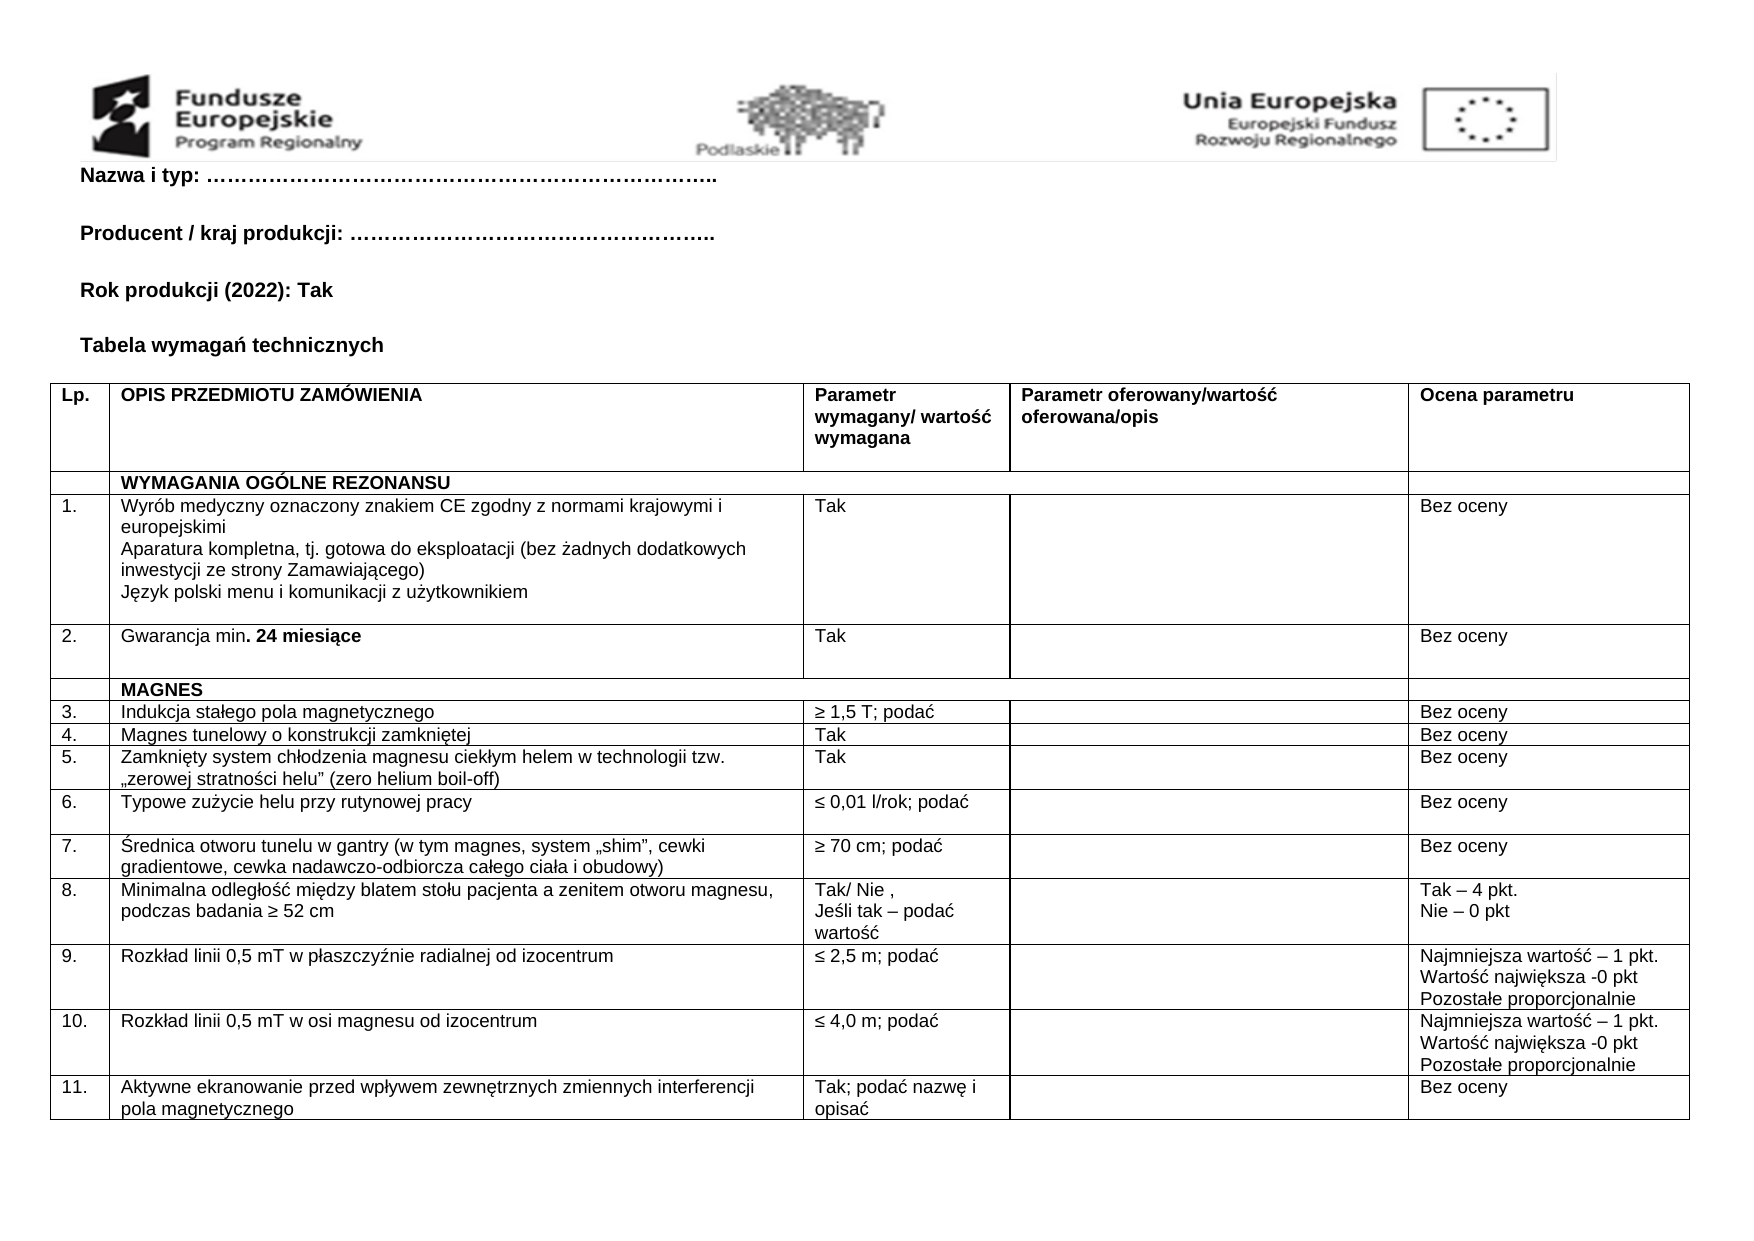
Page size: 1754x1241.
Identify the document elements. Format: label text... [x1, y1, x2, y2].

table_cell Typowe zużycie helu przy rutynowej pracy [110, 790, 803, 833]
table_cell [1011, 724, 1408, 745]
table_cell Magnes tunelowy o konstrukcji zamkniętej [110, 724, 803, 745]
table_cell Aktywne ekranowanie przed wpływem zewnętrznych zmiennych interferencji pola magnetycznego [110, 1076, 803, 1119]
table_cell Indukcja stałego pola magnetycznego [110, 701, 803, 723]
table_cell Bez oceny [1409, 835, 1689, 878]
table_cell [1011, 1076, 1408, 1119]
table_cell [51, 1010, 109, 1075]
table_cell Tak/ Nie , Jeśli tak – podać wartość [804, 879, 1009, 943]
table_cell Minimalna odległość między blatem stołu pacjenta a zenitem otworu magnesu, podczas badania ≥ 52 cm [110, 879, 803, 943]
table_header Ocena parametru [1409, 384, 1689, 471]
table_cell [1011, 625, 1408, 677]
table_cell MAGNES [110, 679, 1408, 700]
table_cell [1409, 679, 1689, 700]
text Rok produkcji (2022): Tak [80, 278, 1630, 302]
table_cell Zamknięty system chłodzenia magnesu ciekłym helem w technologii tzw. „zerowej stratności helu” (zero helium boil-off) [110, 746, 803, 789]
table_cell [1011, 1010, 1408, 1075]
table_cell ≤ 4,0 m; podać [804, 1010, 1009, 1075]
table_cell Tak [804, 746, 1009, 789]
table_cell [1011, 701, 1408, 723]
table_cell Wyrób medyczny oznaczony znakiem CE zgodny z normami krajowymi i europejskimi Aparatura kompletna, tj. gotowa do eksploatacji (bez żadnych dodatkowych inwestycji ze strony Zamawiającego) Język polski menu i komunikacji z użytkownikiem [110, 495, 803, 624]
table_cell Tak – 4 pkt. Nie – 0 pkt [1409, 879, 1689, 943]
table_cell [51, 879, 109, 943]
table_cell Tak [804, 625, 1009, 677]
table_cell [1011, 495, 1408, 624]
table_cell [51, 724, 109, 745]
table_cell Najmniejsza wartość – 1 pkt. Wartość największa -0 pkt Pozostałe proporcjonalnie [1409, 1010, 1689, 1075]
table_cell WYMAGANIA OGÓLNE REZONANSU [110, 472, 1408, 493]
table_cell ≥ 1,5 T; podać [804, 701, 1009, 723]
table_header Parametr oferowany/wartość oferowana/opis [1011, 384, 1408, 471]
table_header Lp. [51, 384, 109, 471]
table_cell ≥ 70 cm; podać [804, 835, 1009, 878]
table_cell [51, 1076, 109, 1119]
table_cell Bez oceny [1409, 1076, 1689, 1119]
table_cell ≤ 0,01 l/rok; podać [804, 790, 1009, 833]
table_cell Bez oceny [1409, 625, 1689, 677]
table_cell Bez oceny [1409, 790, 1689, 833]
table_cell [1011, 879, 1408, 943]
table_cell Rozkład linii 0,5 mT w osi magnesu od izocentrum [110, 1010, 803, 1075]
picture [79, 73, 1558, 163]
table_cell ≤ 2,5 m; podać [804, 945, 1009, 1009]
table_cell [1011, 945, 1408, 1009]
table_cell [51, 472, 109, 493]
table_cell [51, 625, 109, 677]
table_cell [51, 835, 109, 878]
table_header Parametr wymagany/ wartość wymagana [804, 384, 1009, 471]
table_cell [51, 746, 109, 789]
table_cell [1011, 790, 1408, 833]
table_cell Bez oceny [1409, 495, 1689, 624]
table_cell [1409, 472, 1689, 493]
table_cell Bez oceny [1409, 701, 1689, 723]
table_cell Tak; podać nazwę i opisać [804, 1076, 1009, 1119]
table_cell Gwarancja min. 24 miesiące [110, 625, 803, 677]
table_cell Bez oceny [1409, 724, 1689, 745]
table_cell Tak [804, 724, 1009, 745]
text Producent / kraj produkcji: …………………………………………….. [80, 220, 1630, 244]
text Nazwa i typ: ……………………………………………………………….. [80, 163, 1630, 187]
table_header OPIS PRZEDMIOTU ZAMÓWIENIA [110, 384, 803, 471]
table_cell [51, 495, 109, 624]
table_cell Najmniejsza wartość – 1 pkt. Wartość największa -0 pkt Pozostałe proporcjonalnie [1409, 945, 1689, 1009]
table_cell [51, 790, 109, 833]
table_cell Rozkład linii 0,5 mT w płaszczyźnie radialnej od izocentrum [110, 945, 803, 1009]
table_cell Tak [804, 495, 1009, 624]
table_cell [51, 679, 109, 700]
table_cell [1011, 835, 1408, 878]
table_cell [1011, 746, 1408, 789]
table_cell [51, 945, 109, 1009]
table_cell Średnica otworu tunelu w gantry (w tym magnes, system „shim”, cewki gradientowe, cewka nadawczo-odbiorcza całego ciała i obudowy) [110, 835, 803, 878]
text Tabela wymagań technicznych [80, 332, 1630, 356]
table_cell Bez oceny [1409, 746, 1689, 789]
table_cell [51, 701, 109, 723]
